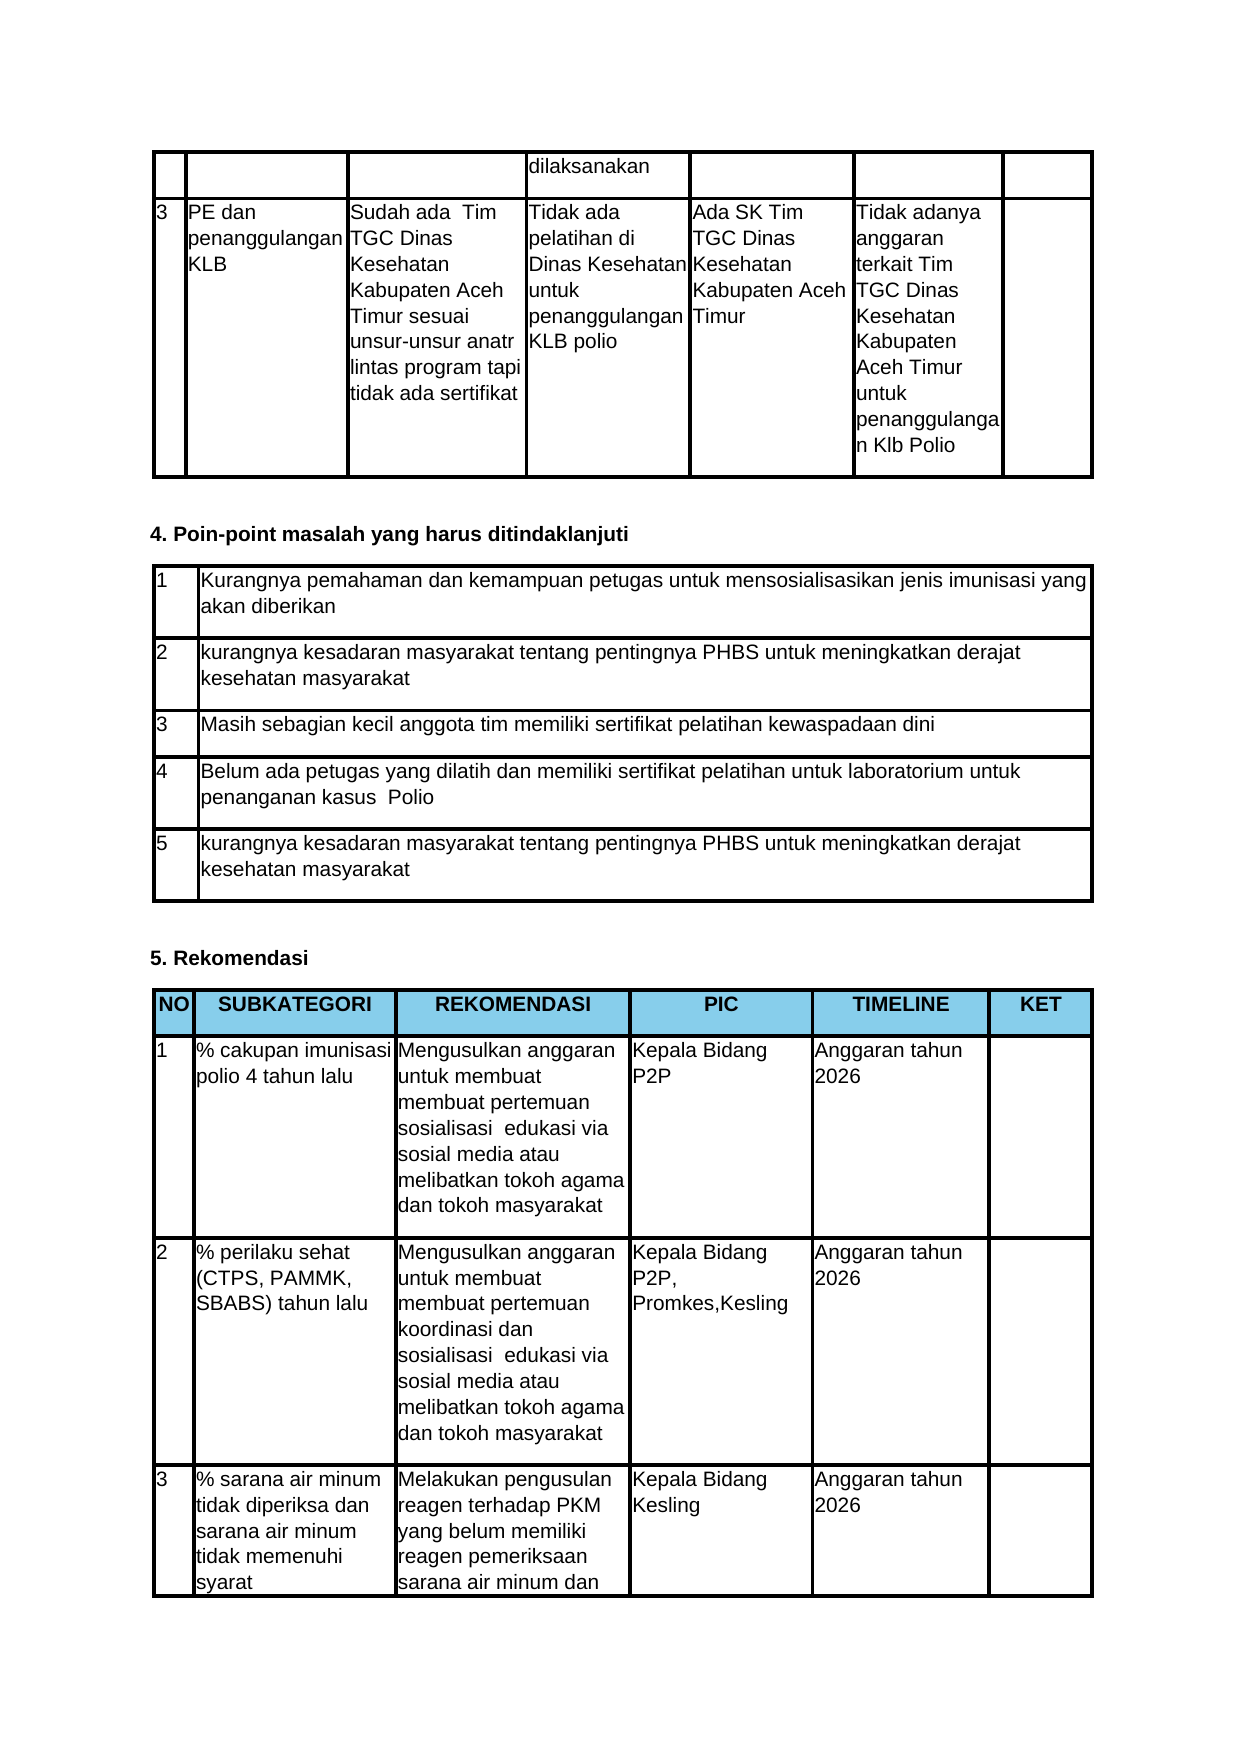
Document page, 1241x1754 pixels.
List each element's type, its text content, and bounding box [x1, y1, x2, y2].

text 5. Rekomendasi [150, 946, 1108, 969]
table_cell % perilaku sehat (CTPS, PAMMK, SBABS) tahun lalu [196, 1240, 394, 1463]
table_cell [991, 1467, 1090, 1594]
table_cell % cakupan imunisasi polio 4 tahun lalu [196, 1038, 394, 1236]
table_cell [991, 1038, 1090, 1236]
table_cell Kepala Bidang P2P, Promkes,Kesling [632, 1240, 811, 1463]
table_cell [350, 154, 525, 196]
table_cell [632, 1467, 811, 1594]
table_header 1 [156, 568, 197, 636]
table_cell kurangnya kesadaran masyarakat tentang pentingnya PHBS untuk meningkatkan derajat kesehatan masyarakat [200, 640, 1090, 708]
table_cell 3 [156, 1467, 192, 1594]
table_cell Tidak adanya anggaran terkait Tim TGC Dinas Kesehatan Kabupaten Aceh Timur untuk penanggulangan Klb Polio [856, 200, 1001, 475]
table_header NO [156, 992, 192, 1034]
table_cell 3 [156, 200, 184, 475]
table_cell Mengusulkan anggaran untuk membuat membuat pertemuan sosialisasi edukasi via sosial media atau melibatkan tokoh agama dan tokoh masyarakat [398, 1038, 628, 1236]
table_header SUBKATEGORI [196, 992, 394, 1034]
table_cell 2 [156, 154, 184, 196]
table_cell Belum ada petugas yang dilatih dan memiliki sertifikat pelatihan untuk laboratorium untuk penanganan kasus Polio [200, 759, 1090, 827]
table_cell Masih sebagian kecil anggota tim memiliki sertifikat pelatihan kewaspadaan dini [200, 712, 1090, 755]
table_cell [1005, 154, 1090, 196]
table_header Kurangnya pemahaman dan kemampuan petugas untuk mensosialisasikan jenis imunisasi yang akan diberikan [200, 568, 1090, 636]
table_header PIC [632, 992, 811, 1034]
table_cell Anggaran tahun 2026 [814, 1038, 987, 1236]
table_cell Anggaran tahun 2026 [814, 1240, 987, 1463]
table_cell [188, 154, 346, 196]
table_cell 5 [156, 831, 197, 899]
table_cell PE dan penanggulangan KLB [188, 200, 346, 475]
table_cell Mengusulkan anggaran untuk membuat membuat pertemuan koordinasi dan sosialisasi edukasi via sosial media atau melibatkan tokoh agama dan tokoh masyarakat [398, 1240, 628, 1463]
table_cell 2 [156, 1240, 192, 1463]
table_header KET [991, 992, 1090, 1034]
text 4. Poin-point masalah yang harus ditindaklanjuti [150, 522, 1108, 546]
table_cell kurangnya kesadaran masyarakat tentang pentingnya PHBS untuk meningkatkan derajat kesehatan masyarakat [200, 831, 1090, 899]
table_cell 2 [156, 640, 197, 708]
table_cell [196, 1467, 394, 1594]
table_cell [856, 154, 1001, 196]
table_cell [1005, 200, 1090, 475]
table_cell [398, 1467, 628, 1594]
table_cell 4 [156, 759, 197, 827]
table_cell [528, 154, 688, 196]
table_header REKOMENDASI [398, 992, 628, 1034]
table_cell Kepala Bidang P2P [632, 1038, 811, 1236]
table_cell Ada SK Tim TGC Dinas Kesehatan Kabupaten Aceh Timur [692, 200, 852, 475]
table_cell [692, 154, 852, 196]
table_cell 1 [156, 1038, 192, 1236]
table_cell Tidak ada pelatihan di Dinas Kesehatan untuk penanggulangan KLB polio [528, 200, 688, 475]
table_cell Sudah ada Tim TGC Dinas Kesehatan Kabupaten Aceh Timur sesuai unsur-unsur anatr lintas program tapi tidak ada sertifikat [350, 200, 525, 475]
table_cell 3 [156, 712, 197, 755]
table_cell [991, 1240, 1090, 1463]
table_header TIMELINE [814, 992, 987, 1034]
table_cell Anggaran tahun 2026 [814, 1467, 987, 1594]
